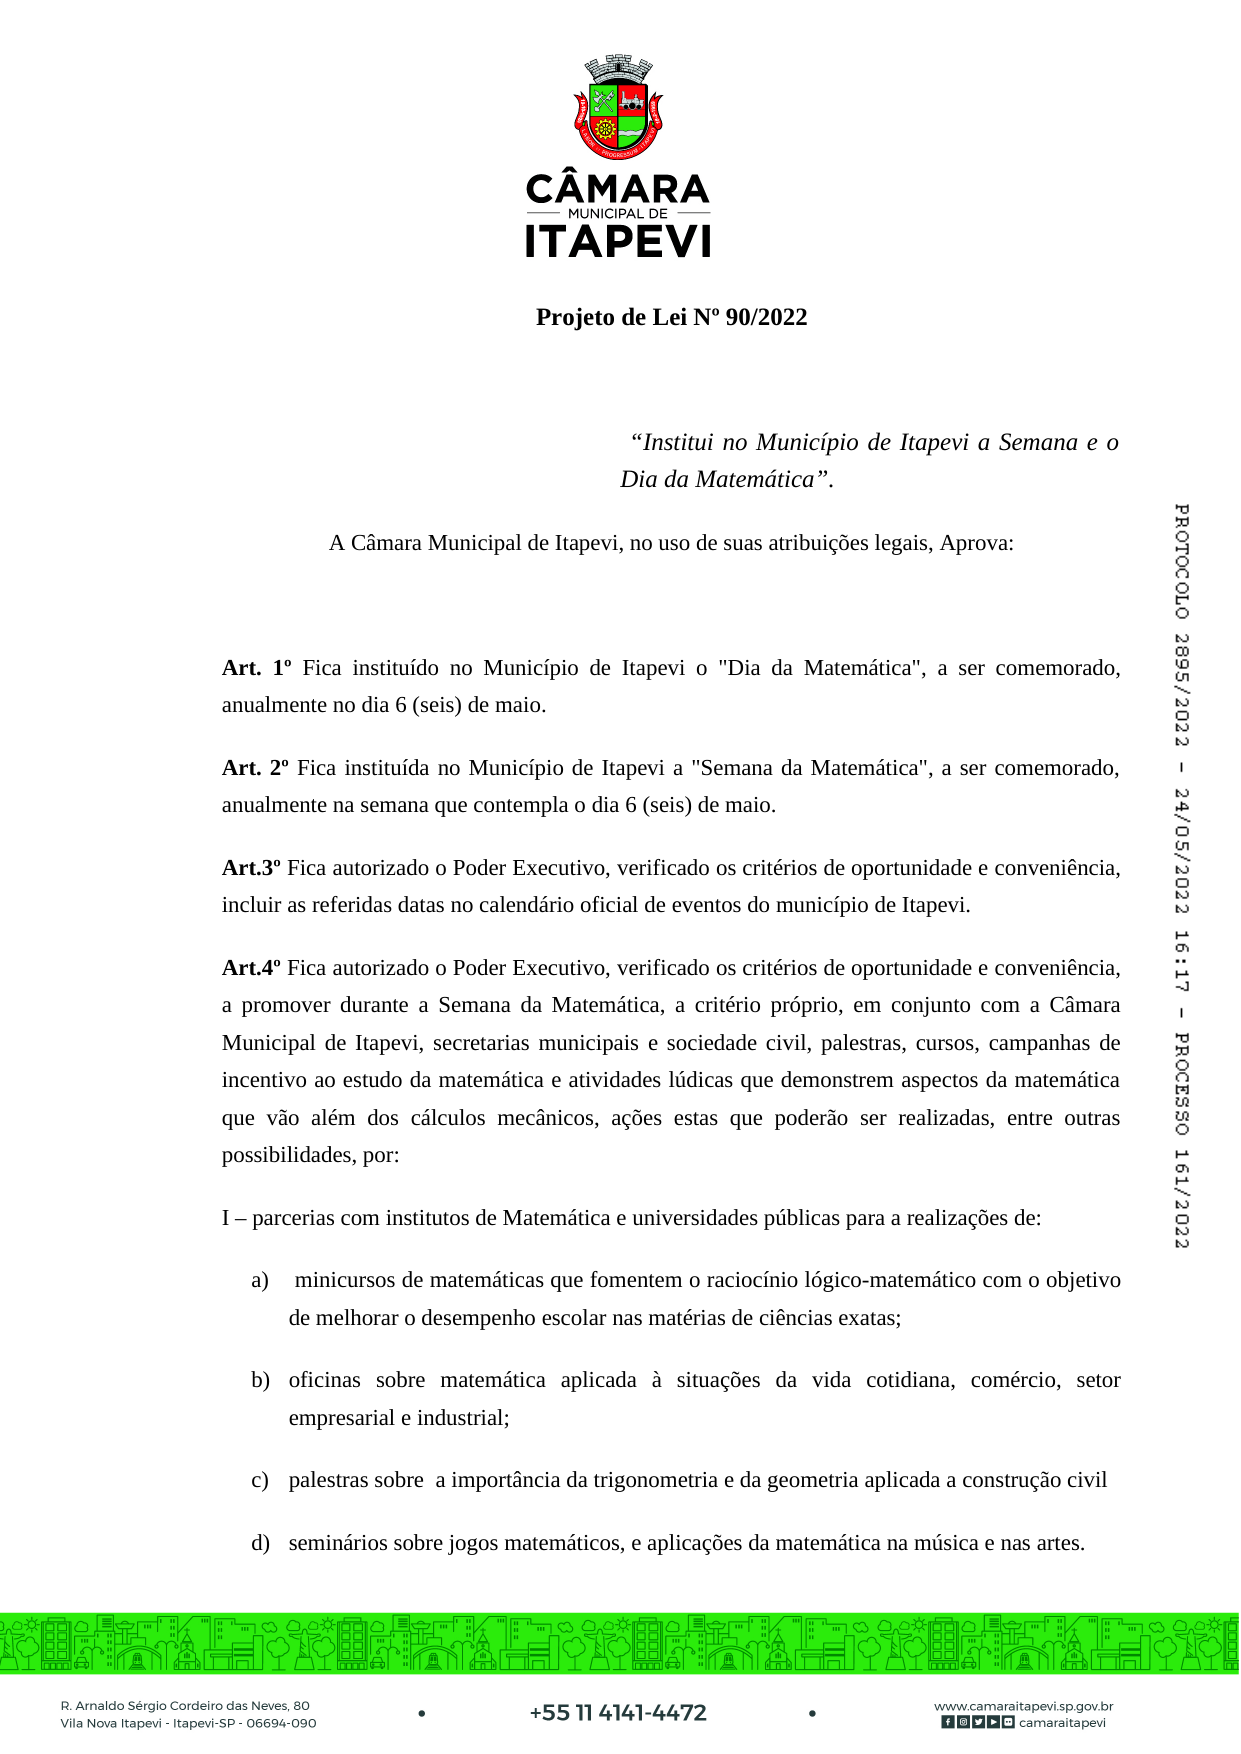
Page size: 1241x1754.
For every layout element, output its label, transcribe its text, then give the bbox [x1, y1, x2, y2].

list minicursos de matemáticas que fomentem o raciocínio lógico-matemático com o objetivo de melhorar o desempenho escolar nas matérias de ciências exatas; [251, 1258, 1122, 1333]
text Art.3º Fica autorizado o Poder Executivo, verificado os critérios de oportunidade e conveniência, incluir as referidas datas no calendário oficial de eventos do município de Itapevi. [222, 845, 1122, 920]
text “Institui no Município de Itapevi a Semana e o Dia da Matemática”. [620, 420, 1122, 495]
text Art. 1º Fica instituído no Município de Itapevi o "Dia da Matemática", a ser comemorado, anualmente no dia 6 (seis) de maio. [222, 645, 1122, 720]
list seminários sobre jogos matemáticos, e aplicações da matemática na música e nas artes. [251, 1520, 1122, 1558]
list palestras sobre a importância da trigonometria e da geometria aplicada a construção civil [251, 1458, 1122, 1495]
picture [0, 0, 1239, 1754]
text A Câmara Municipal de Itapevi, no uso de suas atribuições legais, Aprova: [222, 520, 1122, 558]
text Art. 2º Fica instituída no Município de Itapevi a "Semana da Matemática", a ser comemorado, anualmente na semana que contempla o dia 6 (seis) de maio. [222, 745, 1122, 820]
list oficinas sobre matemática aplicada à situações da vida cotidiana, comércio, setor empresarial e industrial; [251, 1358, 1122, 1433]
text I – parcerias com institutos de Matemática e universidades públicas para a realizações de: [222, 1195, 1122, 1233]
text Projeto de Lei Nº 90/2022 [222, 295, 1122, 333]
text Art.4º Fica autorizado o Poder Executivo, verificado os critérios de oportunidade e conveniência, a promover durante a Semana da Matemática, a critério próprio, em conjunto com a Câmara Municipal de Itapevi, secretarias municipais e sociedade civil, palestras, cursos, campanhas de incentivo ao estudo da matemática e atividades lúdicas que demonstrem aspectos da matemática que vão além dos cálculos mecânicos, ações estas que poderão ser realizadas, entre outras possibilidades, por: [222, 945, 1122, 1170]
